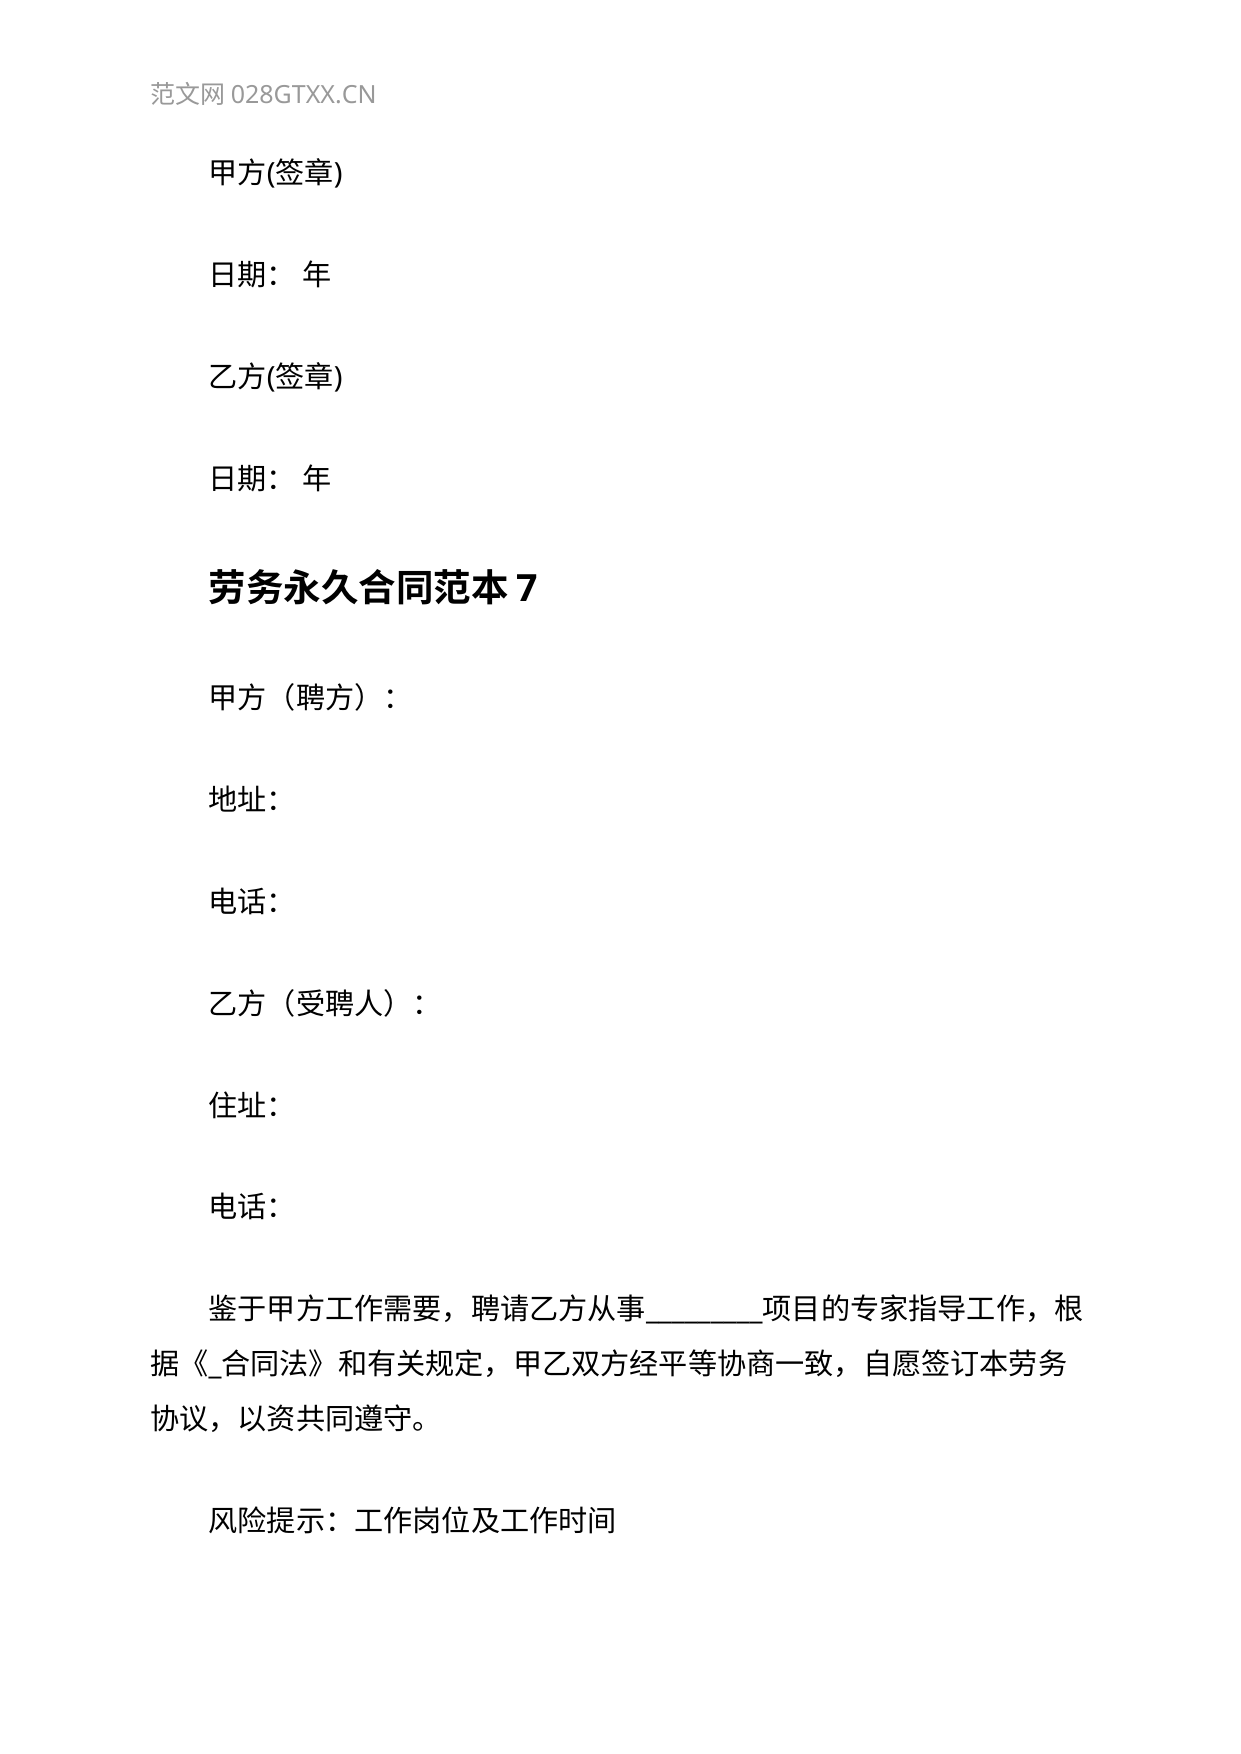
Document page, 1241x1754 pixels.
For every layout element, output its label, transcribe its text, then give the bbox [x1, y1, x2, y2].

text 鉴于甲方工作需要，聘请乙方从事_________项目的专家指导工作，根据《_合同法》和有关规定，甲乙双方经平等协商一致，自愿签订本劳务协议，以资共同遵守。 [150, 1286, 1090, 1438]
text 风险提示：工作岗位及工作时间 [150, 1497, 1090, 1540]
text 地址： [150, 777, 1090, 819]
text 甲方(签章) [150, 150, 1090, 192]
text 甲方（聘方）： [150, 675, 1090, 717]
text 日期： 年 [150, 252, 1090, 294]
text 电话： [150, 1184, 1090, 1226]
text 乙方（受聘人）： [150, 980, 1090, 1023]
text 电话： [150, 879, 1090, 921]
text 住址： [150, 1082, 1090, 1124]
text 日期： 年 [150, 456, 1090, 498]
text 乙方(签章) [150, 354, 1090, 396]
text 劳务永久合同范本7 [150, 557, 1090, 612]
